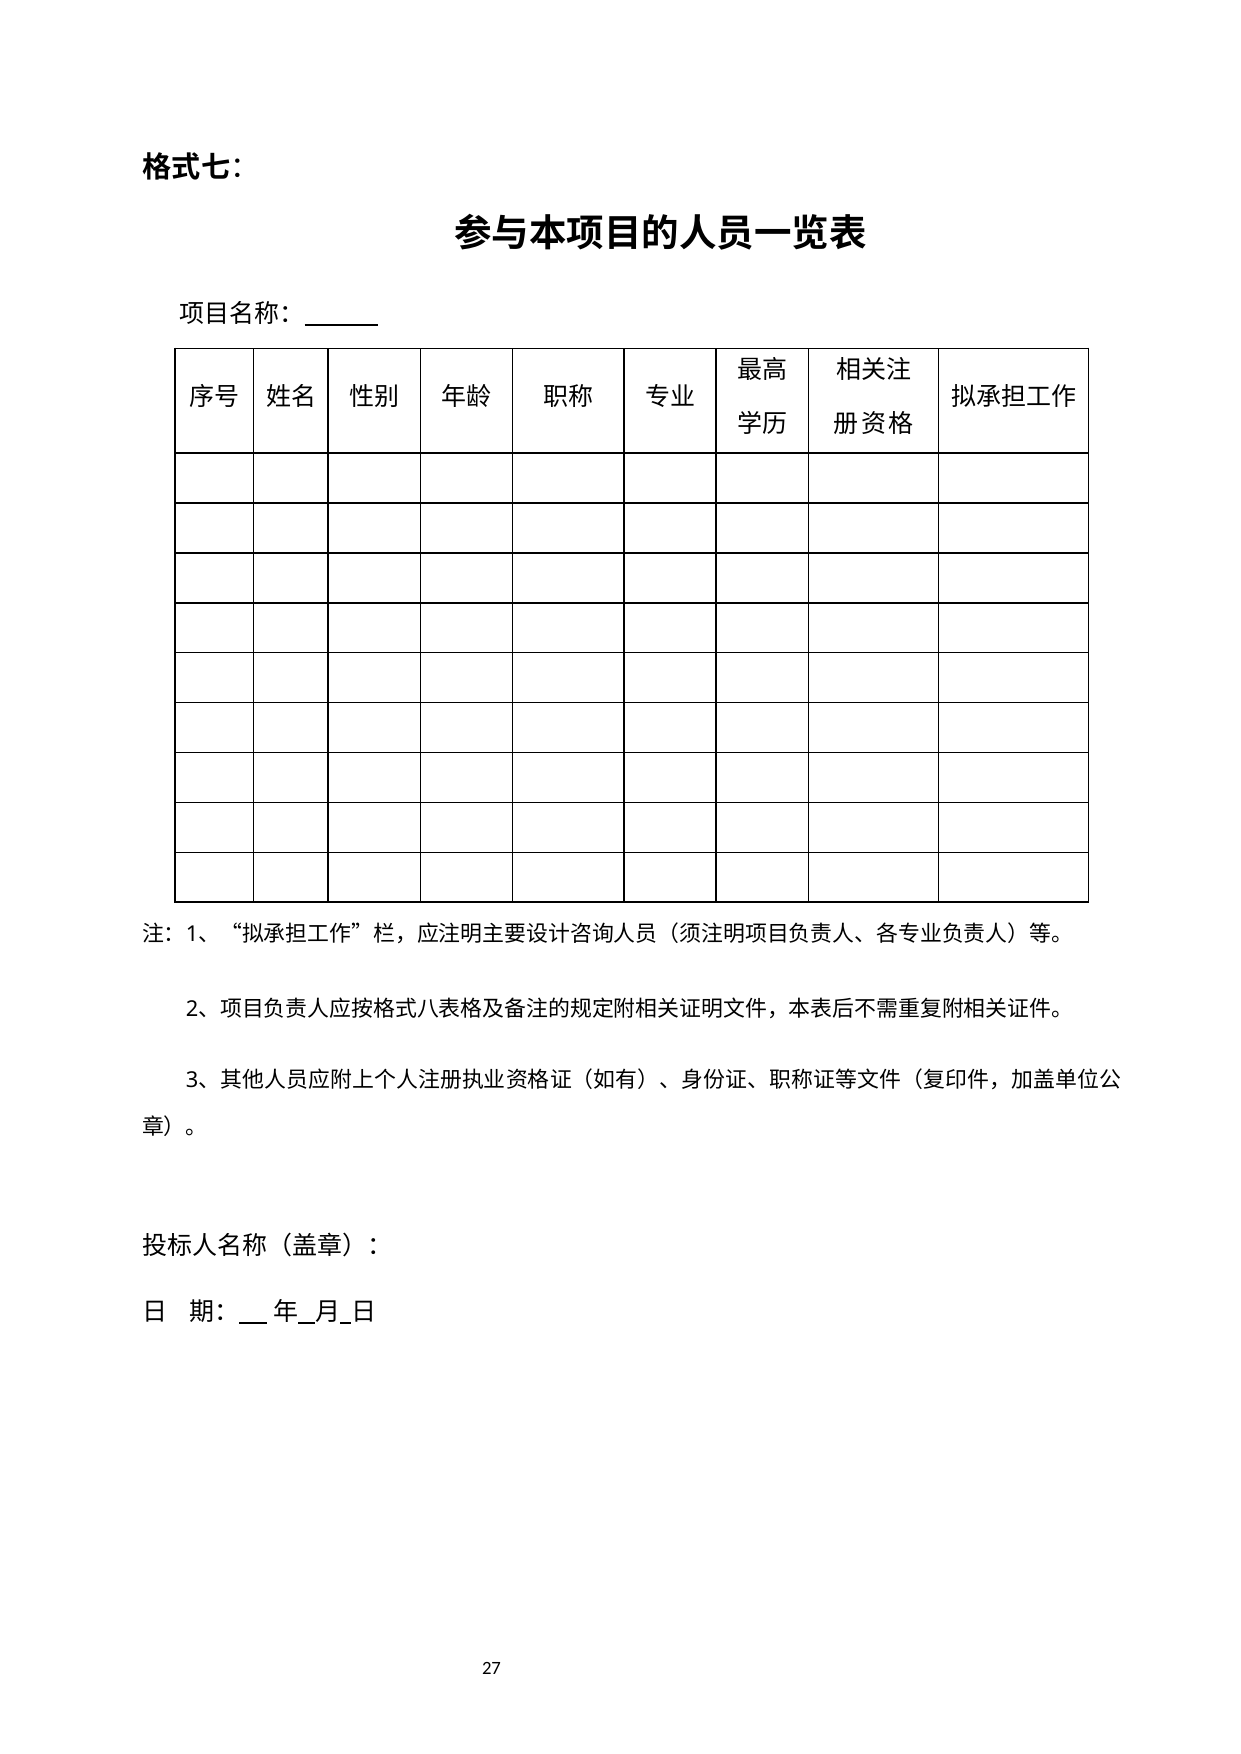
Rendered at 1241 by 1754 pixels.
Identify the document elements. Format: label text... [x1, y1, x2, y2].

table_cell [809, 753, 938, 802]
table_cell [939, 753, 1088, 802]
table_cell [939, 454, 1088, 502]
text 参与本项目的人员一览表 [142, 203, 1122, 257]
table_cell [176, 554, 253, 602]
table_cell [329, 753, 420, 802]
table_header 拟承担工作 [939, 349, 1088, 452]
table_cell [421, 504, 512, 552]
table_cell [421, 653, 512, 702]
table_cell [809, 454, 938, 502]
table_cell [176, 454, 253, 502]
table_cell [809, 604, 938, 652]
table_cell [176, 604, 253, 652]
table_header 专业 [625, 349, 715, 452]
table_cell [717, 803, 808, 851]
table_cell [939, 803, 1088, 851]
table_cell [625, 653, 715, 702]
table_cell [176, 703, 253, 752]
text 3、其他人员应附上个人注册执业资格证（如有）、身份证、职称证等文件（复印件，加盖单位公章）。 [142, 1062, 1122, 1141]
table_cell [254, 454, 327, 502]
table_cell [939, 853, 1088, 901]
table_cell [421, 454, 512, 502]
text 格式七： [142, 135, 1122, 194]
table_cell [939, 653, 1088, 702]
table_header 相关注 册资格 [809, 349, 938, 452]
table_cell [717, 853, 808, 901]
table_cell [625, 853, 715, 901]
text 日 期： 年 月 日 [142, 1280, 1122, 1339]
table_cell [254, 753, 327, 802]
table_cell [717, 554, 808, 602]
table_cell [329, 454, 420, 502]
text 2、项目负责人应按格式八表格及备注的规定附相关证明文件，本表后不需重复附相关证件。 [142, 978, 1122, 1037]
table_cell [176, 853, 253, 901]
table_cell [717, 653, 808, 702]
table_cell [717, 753, 808, 802]
table_cell [717, 504, 808, 552]
table_cell [513, 653, 623, 702]
table_cell [513, 853, 623, 901]
table_cell [176, 504, 253, 552]
table_cell [176, 803, 253, 851]
table_cell [717, 604, 808, 652]
table_cell [421, 853, 512, 901]
table_header 最高学历 [717, 349, 808, 452]
table_cell [254, 853, 327, 901]
table_cell [254, 554, 327, 602]
table_cell [254, 604, 327, 652]
table_cell [329, 703, 420, 752]
table_cell [421, 554, 512, 602]
table_cell [809, 703, 938, 752]
table_cell [176, 753, 253, 802]
table_cell [939, 554, 1088, 602]
table_cell [254, 504, 327, 552]
table_cell [329, 653, 420, 702]
table_cell [513, 504, 623, 552]
table_cell [513, 554, 623, 602]
table_cell [254, 653, 327, 702]
text 项目名称： [142, 293, 1122, 329]
table_cell [176, 653, 253, 702]
table_cell [329, 853, 420, 901]
table_cell [513, 703, 623, 752]
table_cell [421, 703, 512, 752]
table_cell [329, 604, 420, 652]
table_cell [939, 604, 1088, 652]
table_header 序号 [176, 349, 253, 452]
table_cell [809, 554, 938, 602]
table_cell [625, 454, 715, 502]
table_cell [421, 753, 512, 802]
table_cell [809, 653, 938, 702]
text 投标人名称（盖章）： [142, 1226, 1122, 1262]
table_cell [625, 703, 715, 752]
table_cell [421, 604, 512, 652]
table_cell [329, 803, 420, 851]
table_cell [329, 554, 420, 602]
table_header 姓名 [254, 349, 327, 452]
table_cell [625, 803, 715, 851]
table_cell [717, 454, 808, 502]
table_cell [254, 803, 327, 851]
table_cell [939, 703, 1088, 752]
table_cell [513, 803, 623, 851]
table_cell [513, 753, 623, 802]
table_cell [809, 504, 938, 552]
table_cell [625, 604, 715, 652]
table_cell [329, 504, 420, 552]
table_cell [809, 803, 938, 851]
table_cell [717, 703, 808, 752]
table_cell [625, 753, 715, 802]
table_cell [254, 703, 327, 752]
table_cell [625, 554, 715, 602]
table_header 性别 [329, 349, 420, 452]
table_cell [513, 454, 623, 502]
table_cell [625, 504, 715, 552]
table_cell [513, 604, 623, 652]
table_header 年龄 [421, 349, 512, 452]
table_cell [939, 504, 1088, 552]
table_header 职称 [513, 349, 623, 452]
text 注：1、“拟承担工作”栏，应注明主要设计咨询人员（须注明项目负责人、各专业负责人）等。 [142, 902, 1122, 962]
table_cell [421, 803, 512, 851]
table_cell [809, 853, 938, 901]
